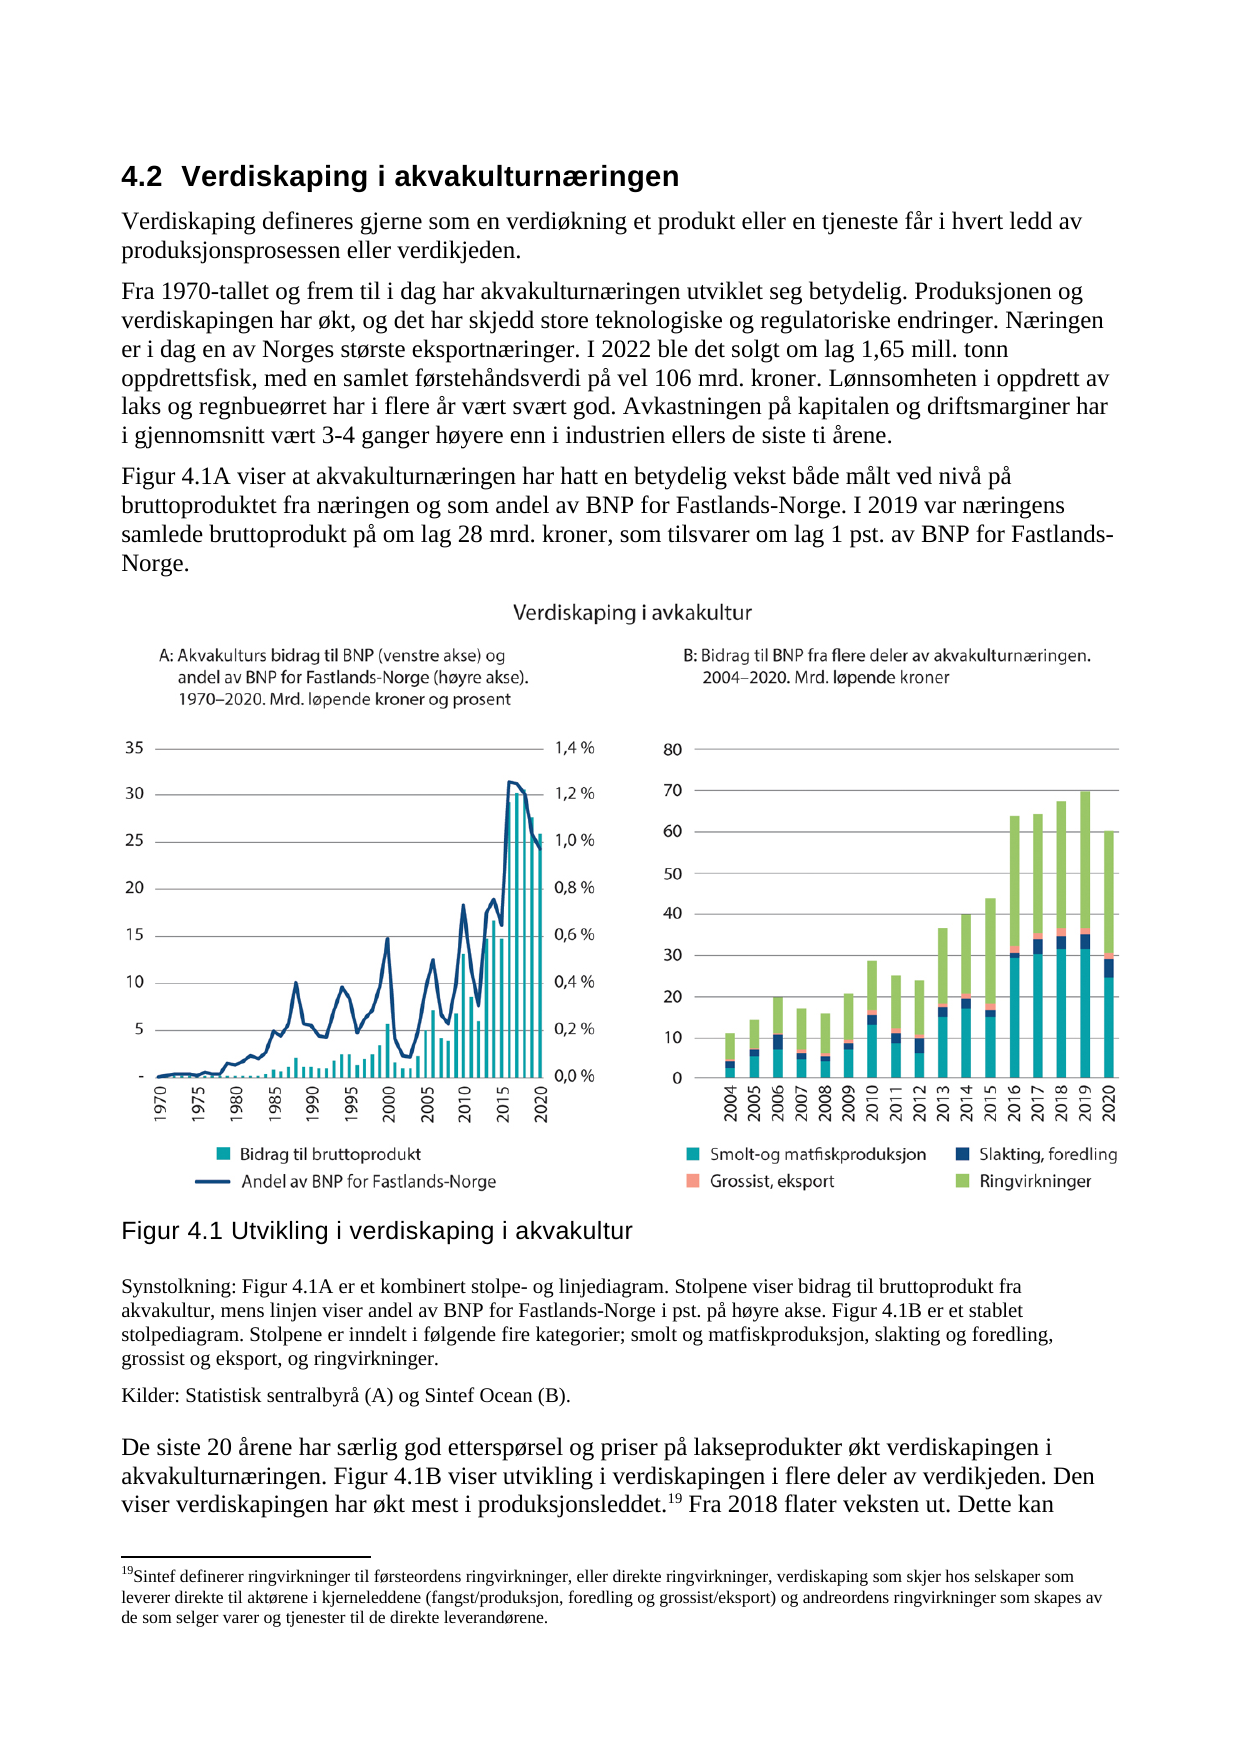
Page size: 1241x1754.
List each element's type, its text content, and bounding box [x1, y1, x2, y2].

text Verdiskaping defineres gjerne som en verdiøkning et produkt eller en tjeneste får i hvert ledd av produksjonsprosessen eller verdikjeden. [121, 206, 1119, 264]
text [121, 1432, 1119, 1518]
picture [121, 588, 1120, 1204]
subtitle Verdiskaping i akvakulturnæringen [121, 159, 1119, 193]
text Fra 1970-tallet og frem til i dag har akvakulturnæringen utviklet seg betydelig. Produksjonen og verdiskapingen har økt, og det har skjedd store teknologiske og regulatoriske endringer. Næringen er i dag en av Norges største eksportnæringer. I 2022 ble det solgt om lag 1,65 mill. tonn oppdrettsfisk, med en samlet førstehåndsverdi på vel 106 mrd. kroner. Lønnsomheten i oppdrett av laks og regnbueørret har i flere år vært svært god. Avkastningen på kapitalen og driftsmarginer har i gjennomsnitt vært 3-4 ganger høyere enn i industrien ellers de siste ti årene. [121, 276, 1119, 449]
text Synstolkning: Figur 4.1A er et kombinert stolpe- og linjediagram. Stolpene viser bidrag til bruttoprodukt fra akvakultur, mens linjen viser andel av BNP for Fastlands-Norge i pst. på høyre akse. Figur 4.1B er et stablet stolpediagram. Stolpene er inndelt i følgende fire kategorier; smolt og matfiskproduksjon, slakting og foredling, grossist og eksport, og ringvirkninger. [121, 1274, 1119, 1370]
text Figur 4.1A viser at akvakulturnæringen har hatt en betydelig vekst både målt ved nivå på bruttoproduktet fra næringen og som andel av BNP for Fastlands-Norge. I 2019 var næringens samlede bruttoprodukt på om lag 28 mrd. kroner, som tilsvarer om lag 1 pst. av BNP for Fastlands-Norge. [121, 461, 1119, 576]
text Kilder: Statistisk sentralbyrå (A) og Sintef Ocean (B). [121, 1383, 1119, 1407]
text Utvikling i verdiskaping i akvakultur [121, 1216, 1119, 1245]
